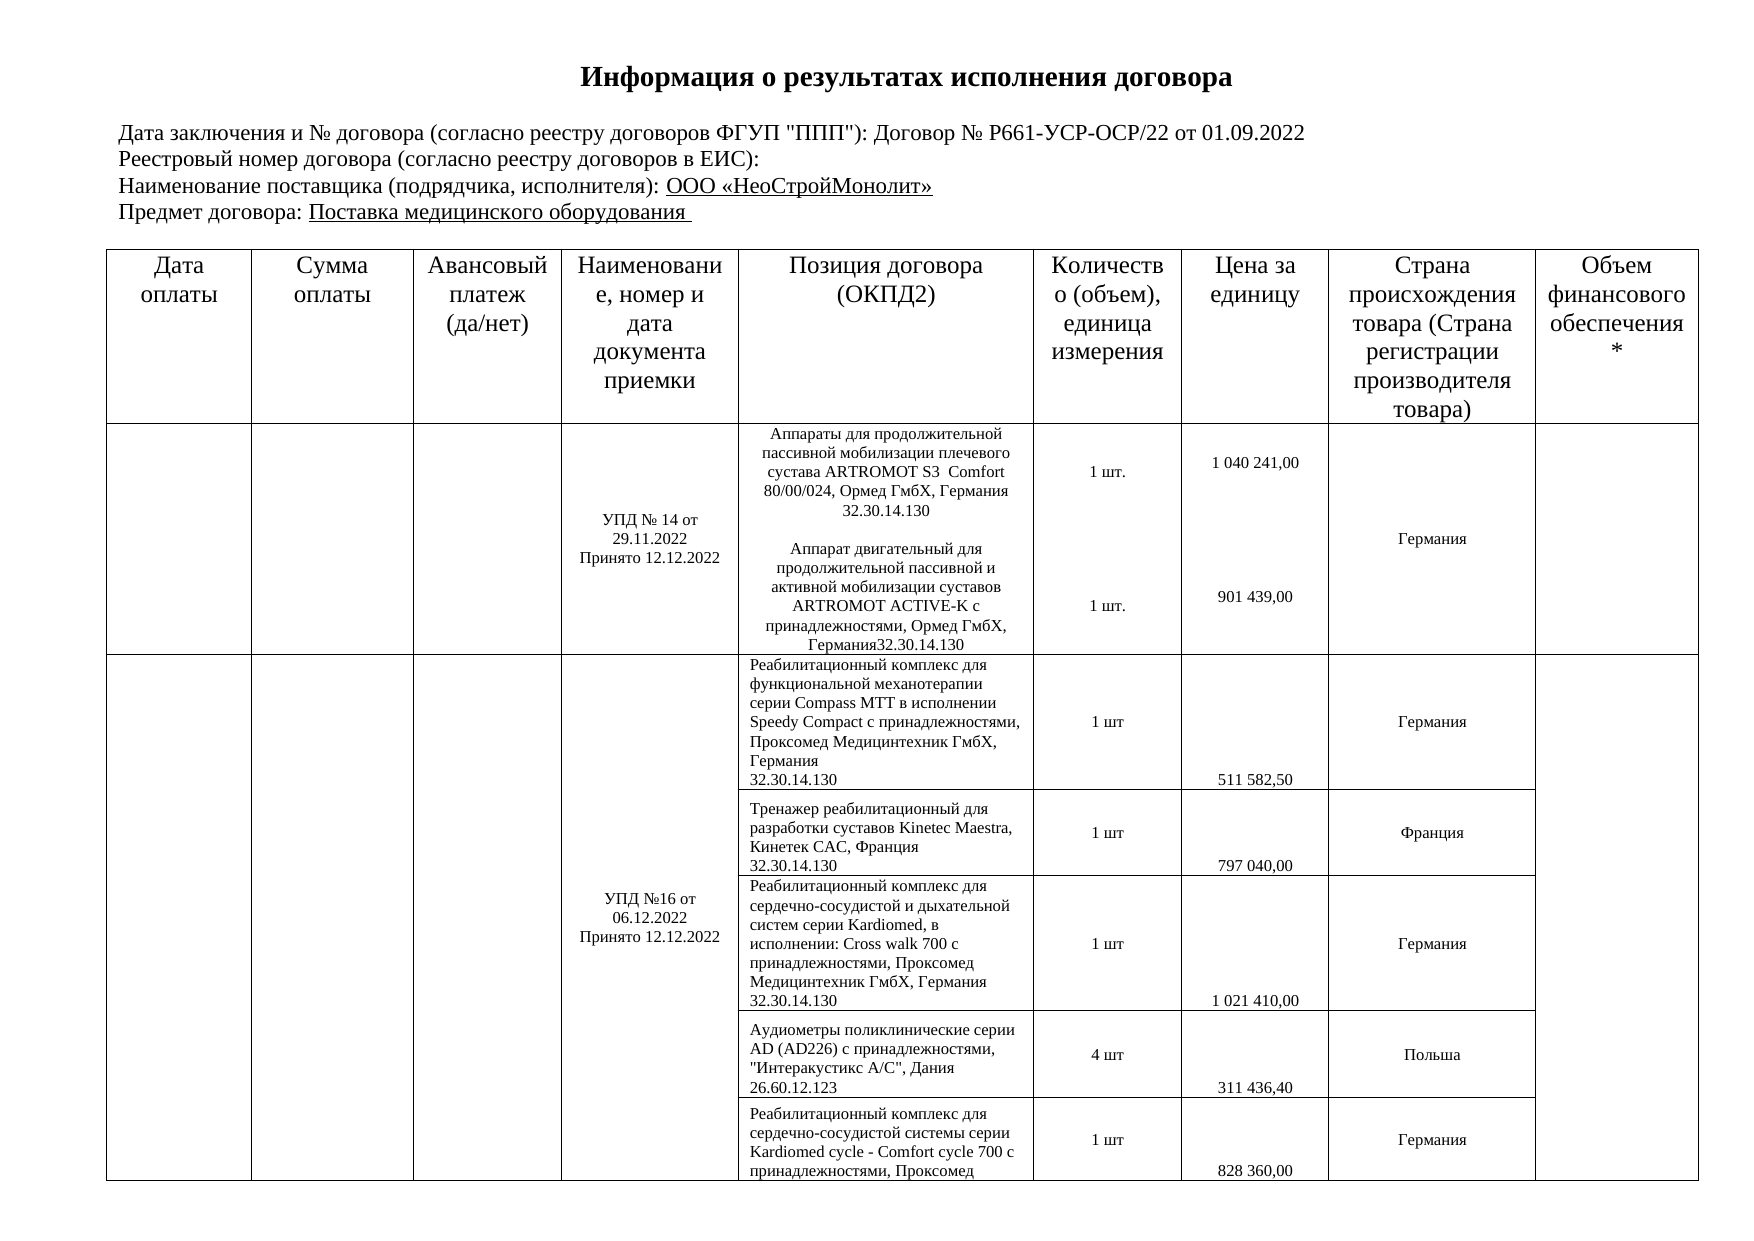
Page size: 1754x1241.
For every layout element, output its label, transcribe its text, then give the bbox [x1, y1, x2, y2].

table_cell 311 436,40 [1182, 1011, 1328, 1097]
table_header Авансовый платеж (да/нет) [414, 250, 561, 423]
table_cell [1536, 655, 1698, 1180]
table_cell Германия [1329, 655, 1535, 789]
table_cell Франция [1329, 790, 1535, 875]
table_cell [252, 424, 413, 654]
table_cell Аудиометры поликлинические серии AD (AD226) с принадлежностями, "Интеракустикс А/С", Дания 26.60.12.123 [739, 1011, 1033, 1097]
table_header Дата оплаты [107, 250, 251, 423]
table_cell Германия [1329, 1098, 1535, 1180]
table_header Сумма оплаты [252, 250, 413, 423]
table_cell Реабилитационный комплекс для сердечно-сосудистой и дыхательной систем серии Kardiomed, в исполнении: Cross walk 700 с принадлежностями, Проксомед Медицинтехник ГмбХ, Германия 32.30.14.130 [739, 876, 1033, 1010]
table_cell Германия [1329, 424, 1535, 654]
text Информация о результатах исполнения договора [118, 59, 1695, 93]
table_header Объем финансового обеспечения* [1536, 250, 1698, 423]
table_cell 1 шт [1034, 790, 1181, 875]
table_cell 1 шт. 1 шт. [1034, 424, 1181, 654]
table_cell УПД №16 от 06.12.2022 Принято 12.12.2022 [562, 655, 738, 1180]
table_cell 797 040,00 [1182, 790, 1328, 875]
table_cell 4 шт [1034, 1011, 1181, 1097]
table_header Позиция договора (ОКПД2) [739, 250, 1033, 423]
table_header Цена за единицу [1182, 250, 1328, 423]
table_cell [414, 424, 561, 654]
table_cell [414, 655, 561, 1180]
table_cell 1 шт [1034, 655, 1181, 789]
table_header Наименование, номер и дата документа приемки [562, 250, 738, 423]
table_cell УПД № 14 от 29.11.2022 Принято 12.12.2022 [562, 424, 738, 654]
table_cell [739, 1098, 1033, 1180]
text Предмет договора: Поставка медицинского оборудования [118, 198, 1695, 224]
table_cell 1 021 410,00 [1182, 876, 1328, 1010]
text Реестровый номер договора (согласно реестру договоров в ЕИС): [118, 145, 1695, 172]
table_cell 511 582,50 [1182, 655, 1328, 789]
text Дата заключения и № договора (согласно реестру договоров ФГУП "ППП"): Договор № P661-УСР-ОСР/22 от 01.09.2022 [118, 119, 1695, 145]
text Наименование поставщика (подрядчика, исполнителя): ООО «НеоСтройМонолит» [118, 172, 1695, 198]
table_cell 1 шт [1034, 876, 1181, 1010]
table_cell Реабилитационный комплекс для функциональной механотерапии серии Compass MTT в исполнении Speedy Compact с принадлежностями, Проксомед Медицинтехник ГмбХ, Германия 32.30.14.130 [739, 655, 1033, 789]
table_cell [107, 655, 251, 1180]
table_header Страна происхождения товара (Страна регистрации производителя товара) [1329, 250, 1535, 423]
table_cell [1536, 424, 1698, 654]
table_cell Тренажер реабилитационный для разработки суставов Kinetec Maestra, Кинетек САС, Франция 32.30.14.130 [739, 790, 1033, 875]
table_cell [107, 424, 251, 654]
table_header Количество (объем), единица измерения [1034, 250, 1181, 423]
table_cell Германия [1329, 876, 1535, 1010]
table_cell 1 шт [1034, 1098, 1181, 1180]
table_cell 828 360,00 [1182, 1098, 1328, 1180]
table_cell Польша [1329, 1011, 1535, 1097]
table_cell Аппараты для продолжительной пассивной мобилизации плечевого сустава ARTROMOT S3 Comfort 80/00/024, Ормед ГмбХ, Германия 32.30.14.130 Аппарат двигательный для продолжительной пассивной и активной мобилизации суставов ARTROMOT ACTIVE-K с принадлежностями, Ормед ГмбХ, Германия32.30.14.130 [739, 424, 1033, 654]
table_cell [252, 655, 413, 1180]
table_cell 1 040 241,00 901 439,00 [1182, 424, 1328, 654]
